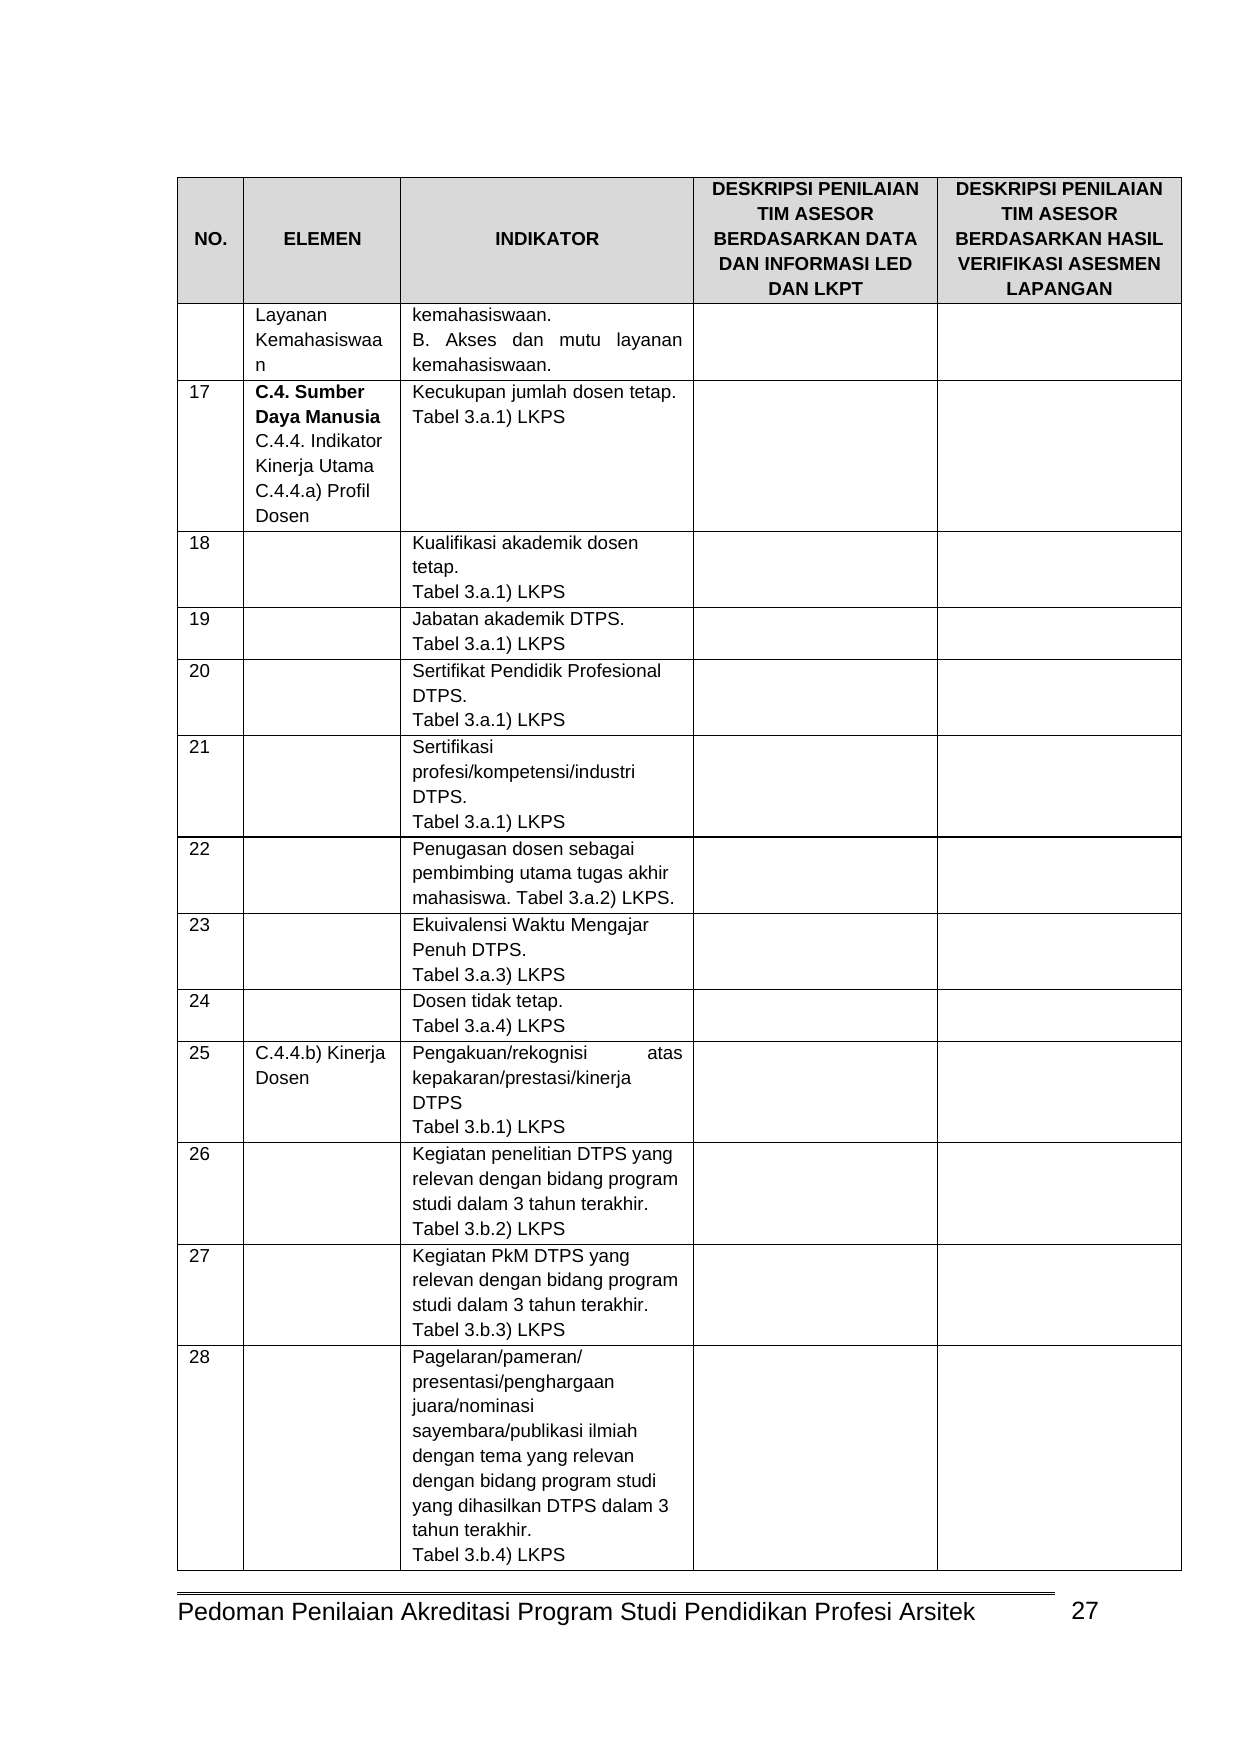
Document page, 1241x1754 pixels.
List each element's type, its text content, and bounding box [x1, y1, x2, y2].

table_cell Sertifikasi profesi/kompetensi/industri DTPS. Tabel 3.a.1) LKPS [401, 736, 693, 836]
table_cell 23 [178, 914, 243, 989]
table_cell C.4.4.b) Kinerja Dosen [244, 1042, 400, 1142]
table_header DESKRIPSI PENILAIAN TIM ASESOR BERDASARKAN DATA DAN INFORMASI LED DAN LKPT [694, 178, 937, 303]
table_cell Dosen tidak tetap. Tabel 3.a.4) LKPS [401, 990, 693, 1041]
table_cell [938, 1042, 1181, 1142]
table_cell 19 [178, 608, 243, 659]
table_cell [694, 736, 937, 836]
table_cell [938, 1346, 1181, 1570]
table_cell 28 [178, 1346, 243, 1570]
table_cell 27 [178, 1245, 243, 1345]
table_cell [244, 532, 400, 607]
table_cell [694, 1143, 937, 1243]
table_cell [694, 381, 937, 531]
table_cell [694, 608, 937, 659]
table_cell C.3.4.c) Layanan Kemahasiswaan [244, 304, 400, 380]
table_header ELEMEN [244, 178, 400, 303]
table_cell [694, 1245, 937, 1345]
table_cell Pengakuan/rekognisi atas kepakaran/prestasi/kinerja DTPS Tabel 3.b.1) LKPS [401, 1042, 693, 1142]
table_cell [938, 1245, 1181, 1345]
table_cell Pagelaran/pameran/presentasi/penghargaan juara/nominasi sayembara/publikasi ilmiah dengan tema yang relevan dengan bidang program studi yang dihasilkan DTPS dalam 3 tahun terakhir. Tabel 3.b.4) LKPS [401, 1346, 693, 1570]
table_cell [938, 381, 1181, 531]
table_cell Penugasan dosen sebagai pembimbing utama tugas akhir mahasiswa. Tabel 3.a.2) LKPS. [401, 838, 693, 913]
table_cell [938, 660, 1181, 735]
table_header DESKRIPSI PENILAIAN TIM ASESOR BERDASARKAN HASIL VERIFIKASI ASESMEN LAPANGAN [938, 178, 1181, 303]
table_cell [694, 532, 937, 607]
table_cell [938, 304, 1181, 380]
table_cell [244, 1346, 400, 1570]
table_header NO. [178, 178, 243, 303]
table_cell 25 [178, 1042, 243, 1142]
table_cell [938, 532, 1181, 607]
table_cell Ekuivalensi Waktu Mengajar Penuh DTPS. Tabel 3.a.3) LKPS [401, 914, 693, 989]
table_cell [244, 1143, 400, 1243]
table_cell 21 [178, 736, 243, 836]
table_cell 17 [178, 381, 243, 531]
table_cell [244, 608, 400, 659]
table_cell [244, 736, 400, 836]
table_cell [244, 1245, 400, 1345]
table_cell 18 [178, 532, 243, 607]
table_cell 24 [178, 990, 243, 1041]
table_cell [694, 660, 937, 735]
table_cell [938, 608, 1181, 659]
table_cell 22 [178, 838, 243, 913]
table_cell Sertifikat Pendidik Profesional DTPS. Tabel 3.a.1) LKPS [401, 660, 693, 735]
table_cell Kegiatan penelitian DTPS yang relevan dengan bidang program studi dalam 3 tahun terakhir. Tabel 3.b.2) LKPS [401, 1143, 693, 1243]
table_cell [694, 990, 937, 1041]
table_cell 26 [178, 1143, 243, 1243]
table_cell [938, 914, 1181, 989]
table_cell [938, 838, 1181, 913]
table_cell [938, 736, 1181, 836]
table_cell [694, 914, 937, 989]
table_cell Kualifikasi akademik dosen tetap. Tabel 3.a.1) LKPS [401, 532, 693, 607]
table_cell A. Ketersediaan layanan kemahasiswaan. B. Akses dan mutu layanan kemahasiswaan. [401, 304, 693, 380]
table_cell [694, 304, 937, 380]
table_cell [938, 990, 1181, 1041]
table_cell [938, 1143, 1181, 1243]
table_cell 16 [178, 304, 243, 380]
table_cell [694, 1042, 937, 1142]
table_cell [694, 838, 937, 913]
table_cell Kegiatan PkM DTPS yang relevan dengan bidang program studi dalam 3 tahun terakhir. Tabel 3.b.3) LKPS [401, 1245, 693, 1345]
table_cell [694, 1346, 937, 1570]
table_cell [244, 914, 400, 989]
table_header INDIKATOR [401, 178, 693, 303]
table_cell [244, 660, 400, 735]
table_cell Kecukupan jumlah dosen tetap. Tabel 3.a.1) LKPS [401, 381, 693, 531]
table_cell Jabatan akademik DTPS. Tabel 3.a.1) LKPS [401, 608, 693, 659]
table_cell C.4. Sumber Daya Manusia C.4.4. Indikator Kinerja Utama C.4.4.a) Profil Dosen [244, 381, 400, 531]
table_cell [244, 838, 400, 913]
table_cell 20 [178, 660, 243, 735]
table_cell [244, 990, 400, 1041]
